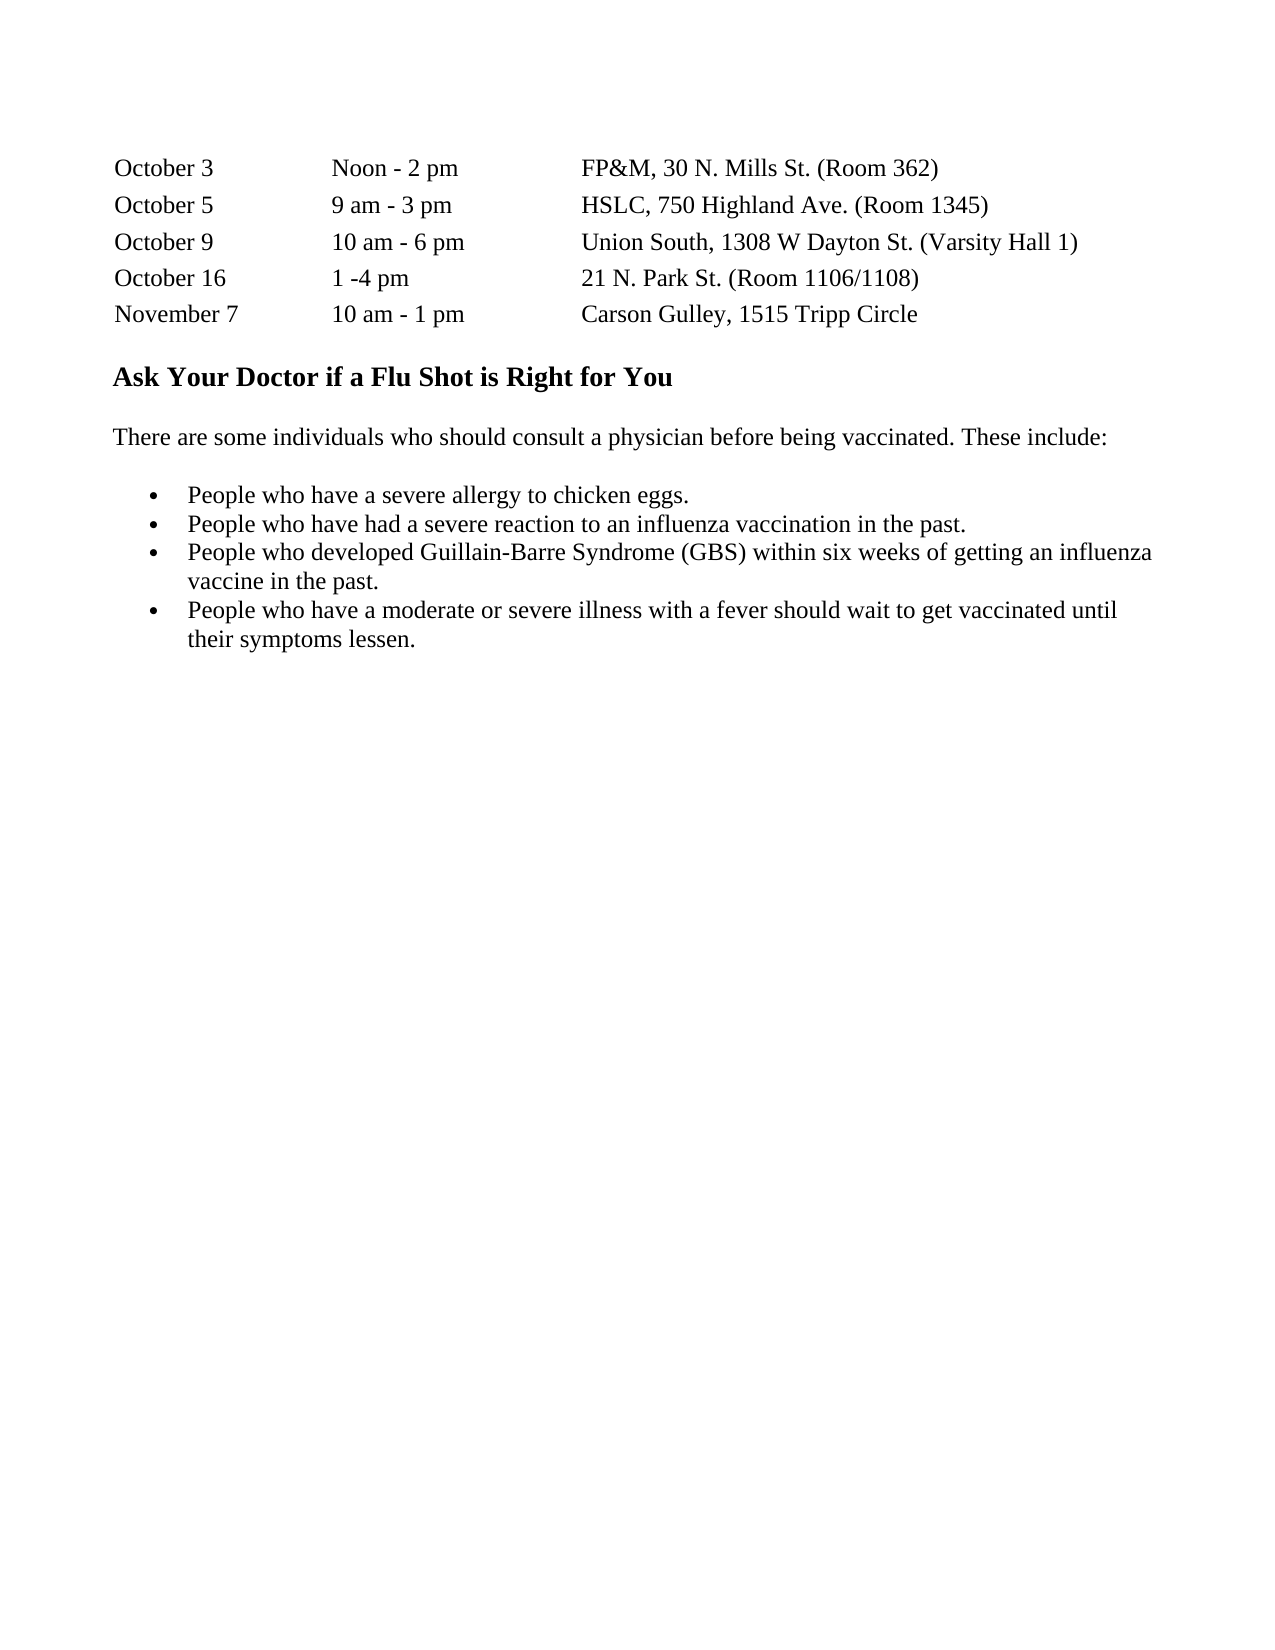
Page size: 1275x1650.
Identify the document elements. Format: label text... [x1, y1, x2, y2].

table_cell 21 N. Park St. (Room 1106/1108) [580, 259, 1162, 295]
table_cell October 9 [113, 224, 330, 259]
table_cell 1 -4 pm [330, 259, 579, 295]
table_cell Carson Gulley, 1515 Tripp Circle [580, 295, 1162, 331]
list People who developed Guillain-Barre Syndrome (GBS) within six weeks of getting an influenza vaccine in the past. [150, 537, 1162, 595]
table_cell Union South, 1308 W Dayton St. (Varsity Hall 1) [580, 224, 1162, 259]
table_cell October 3 [113, 150, 330, 186]
table_cell Noon - 2 pm [330, 150, 579, 186]
list People who have a severe allergy to chicken eggs. [150, 480, 1162, 509]
text There are some individuals who should consult a physician before being vaccinated. These include: [112, 422, 1162, 451]
table_cell October 5 [113, 186, 330, 223]
list People who have had a severe reaction to an influenza vaccination in the past. [150, 509, 1162, 537]
table_cell 10 am - 6 pm [330, 224, 579, 259]
table_cell FP&M, 30 N. Mills St. (Room 362) [580, 150, 1162, 186]
subtitle Ask Your Doctor if a Flu Shot is Right for You [112, 360, 1162, 393]
table_cell HSLC, 750 Highland Ave. (Room 1345) [580, 186, 1162, 223]
table_cell 10 am - 1 pm [330, 295, 579, 331]
table_cell November 7 [113, 295, 330, 331]
table_cell 9 am - 3 pm [330, 186, 579, 223]
table_cell October 16 [113, 259, 330, 295]
list People who have a moderate or severe illness with a fever should wait to get vaccinated until their symptoms lessen. [150, 595, 1162, 652]
